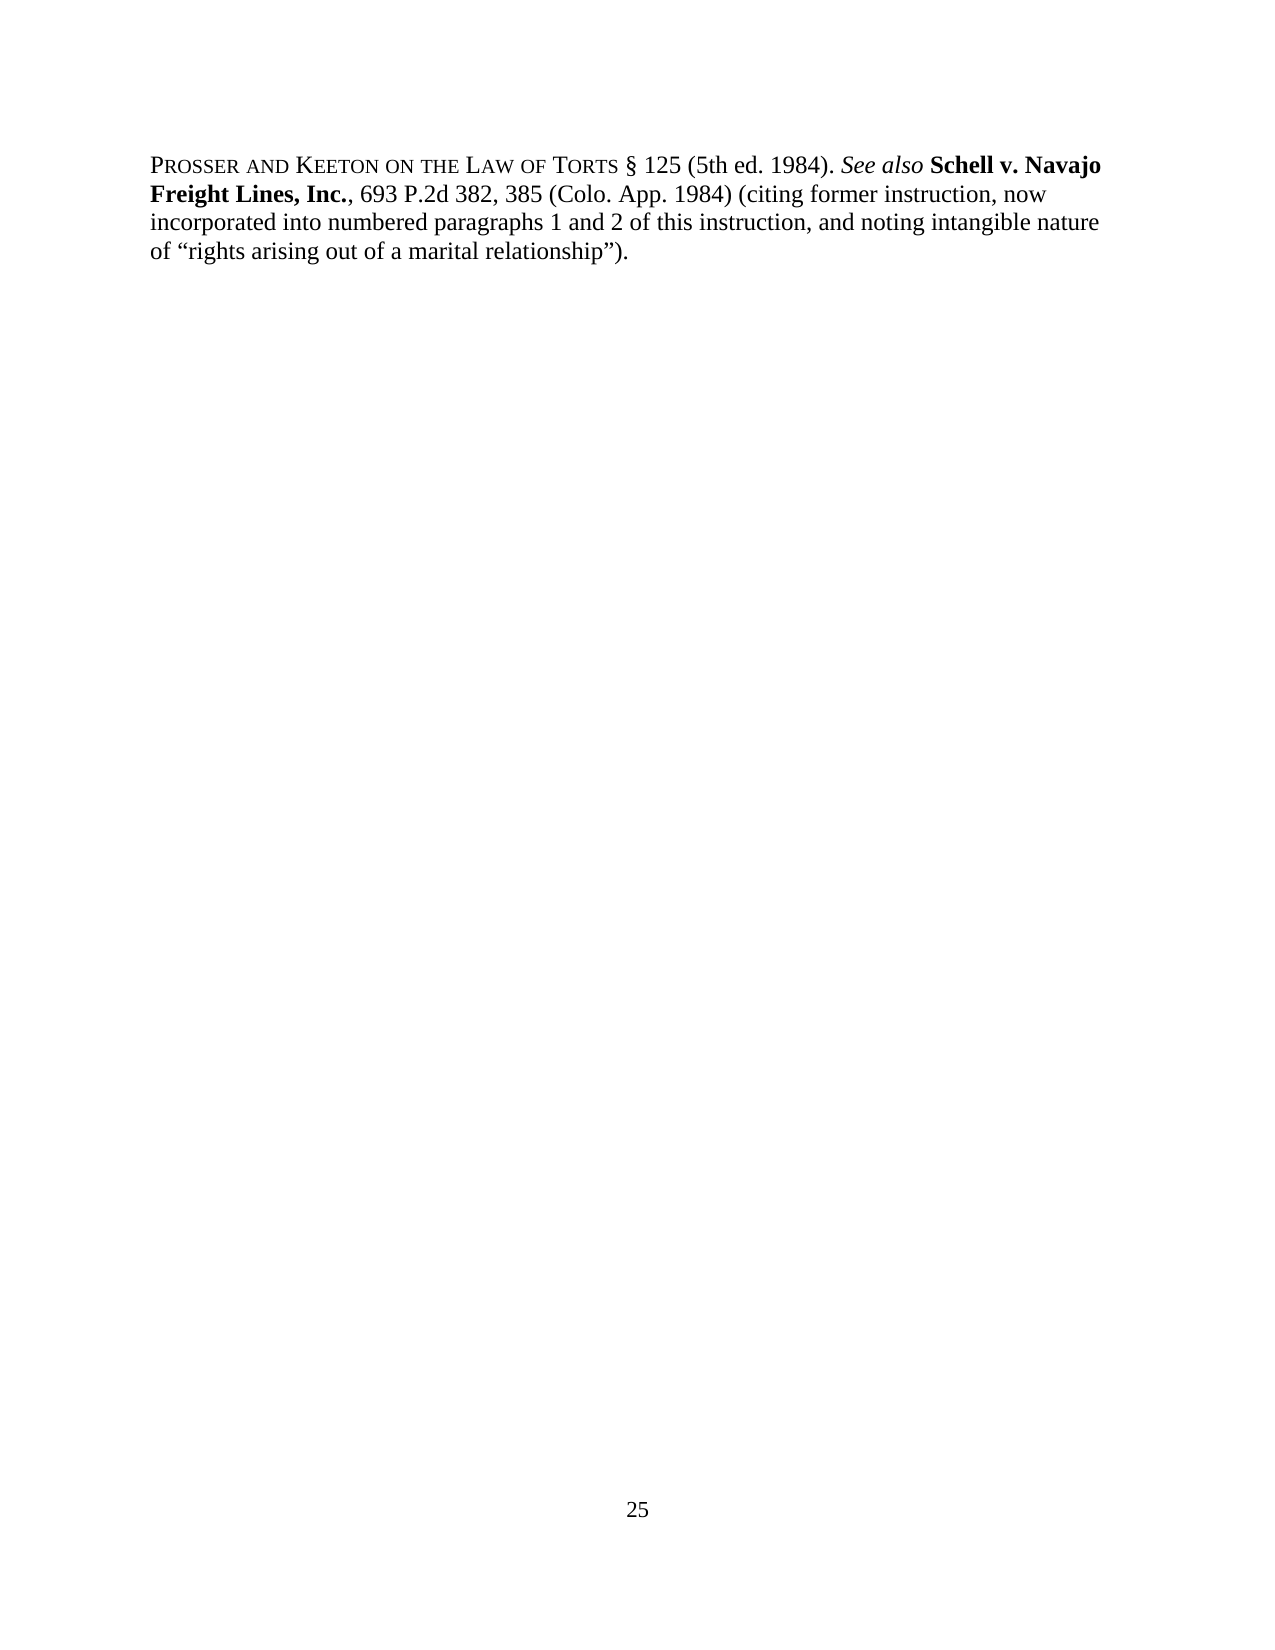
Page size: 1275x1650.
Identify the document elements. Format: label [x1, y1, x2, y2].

text [150, 150, 1125, 265]
